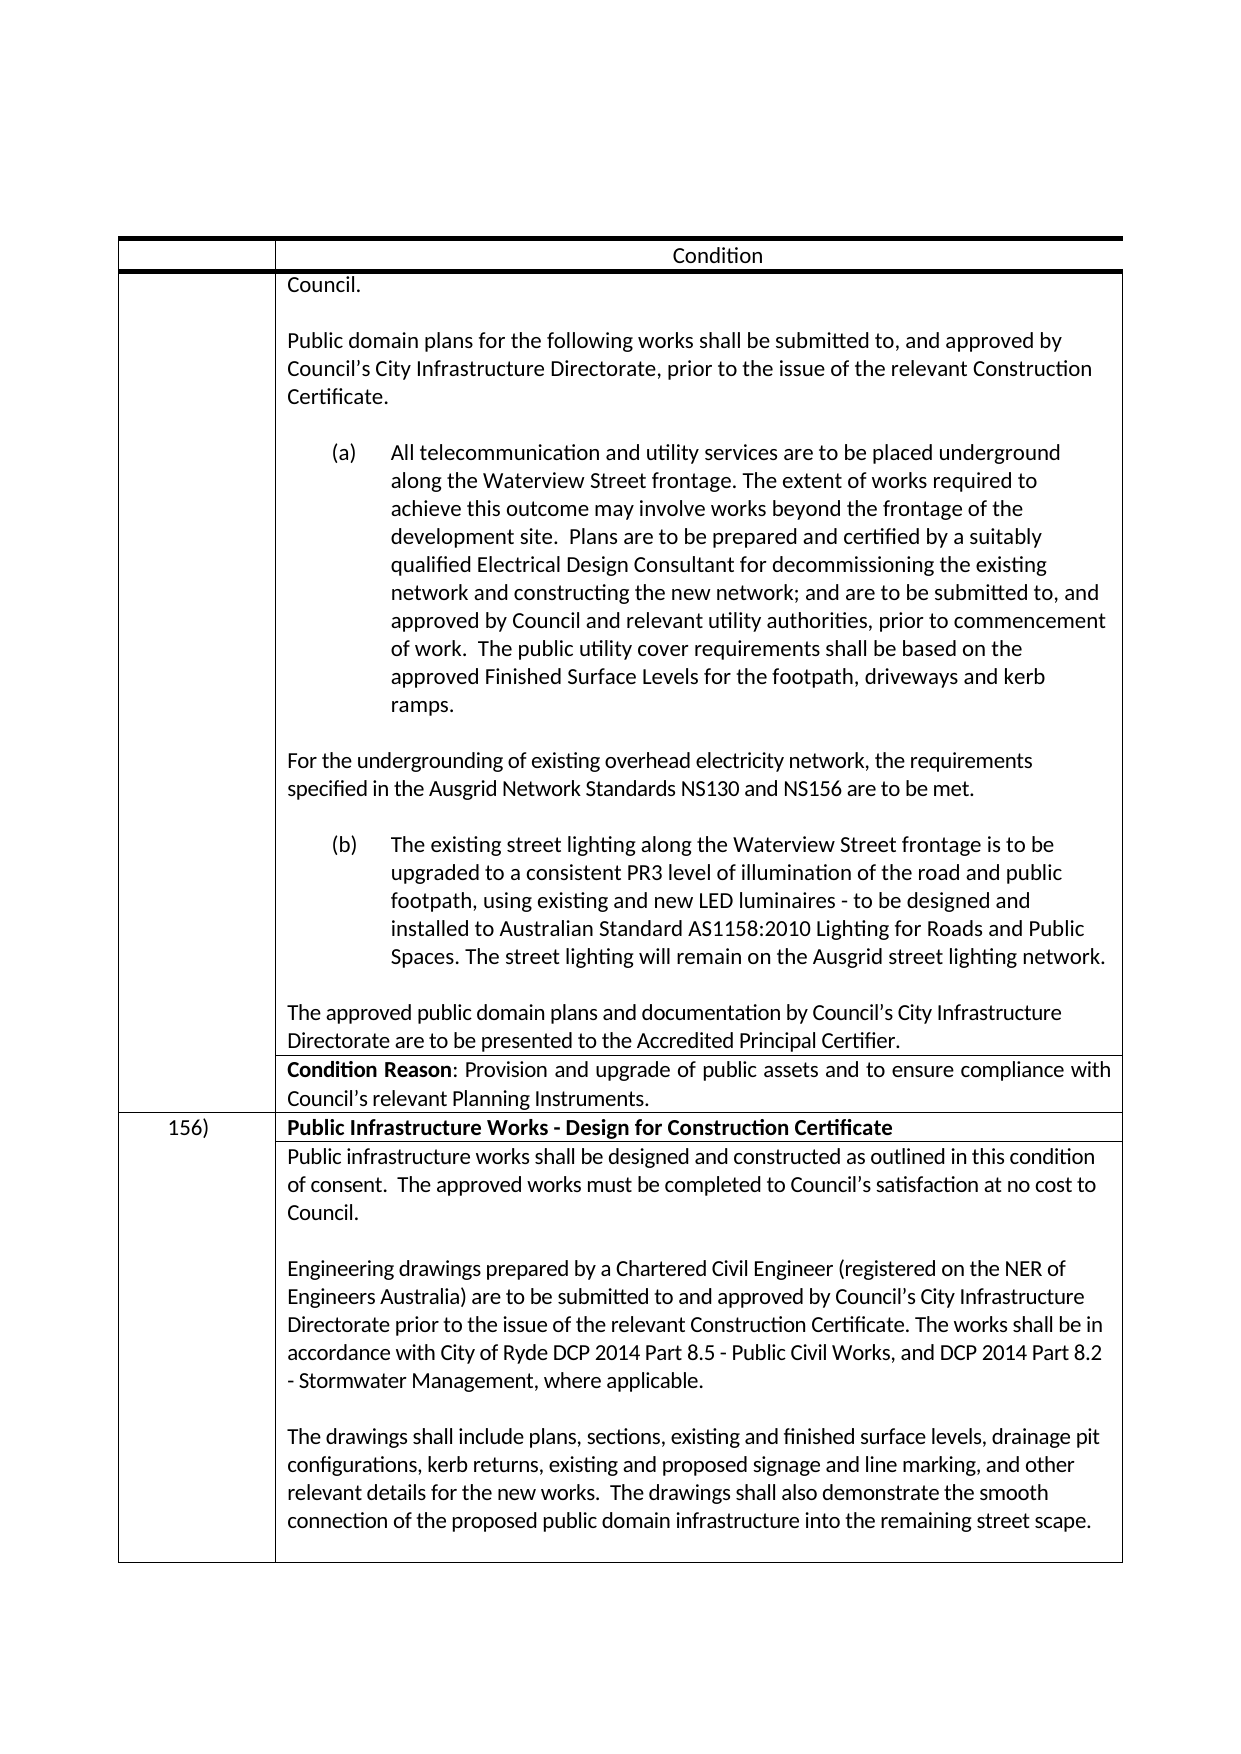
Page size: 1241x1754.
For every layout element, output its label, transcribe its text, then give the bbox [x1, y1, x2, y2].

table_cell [276, 1142, 1122, 1562]
table_header Condition [276, 241, 1123, 269]
table_cell Public Infrastructure Works - Design for Construction Certificate [276, 1113, 1122, 1141]
table_header [119, 241, 275, 269]
table_cell Condition Reason: Provision and upgrade of public assets and to ensure compliance with Council’s relevant Planning Instruments. [276, 1056, 1122, 1112]
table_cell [276, 274, 1122, 1054]
table_cell [119, 1113, 275, 1562]
